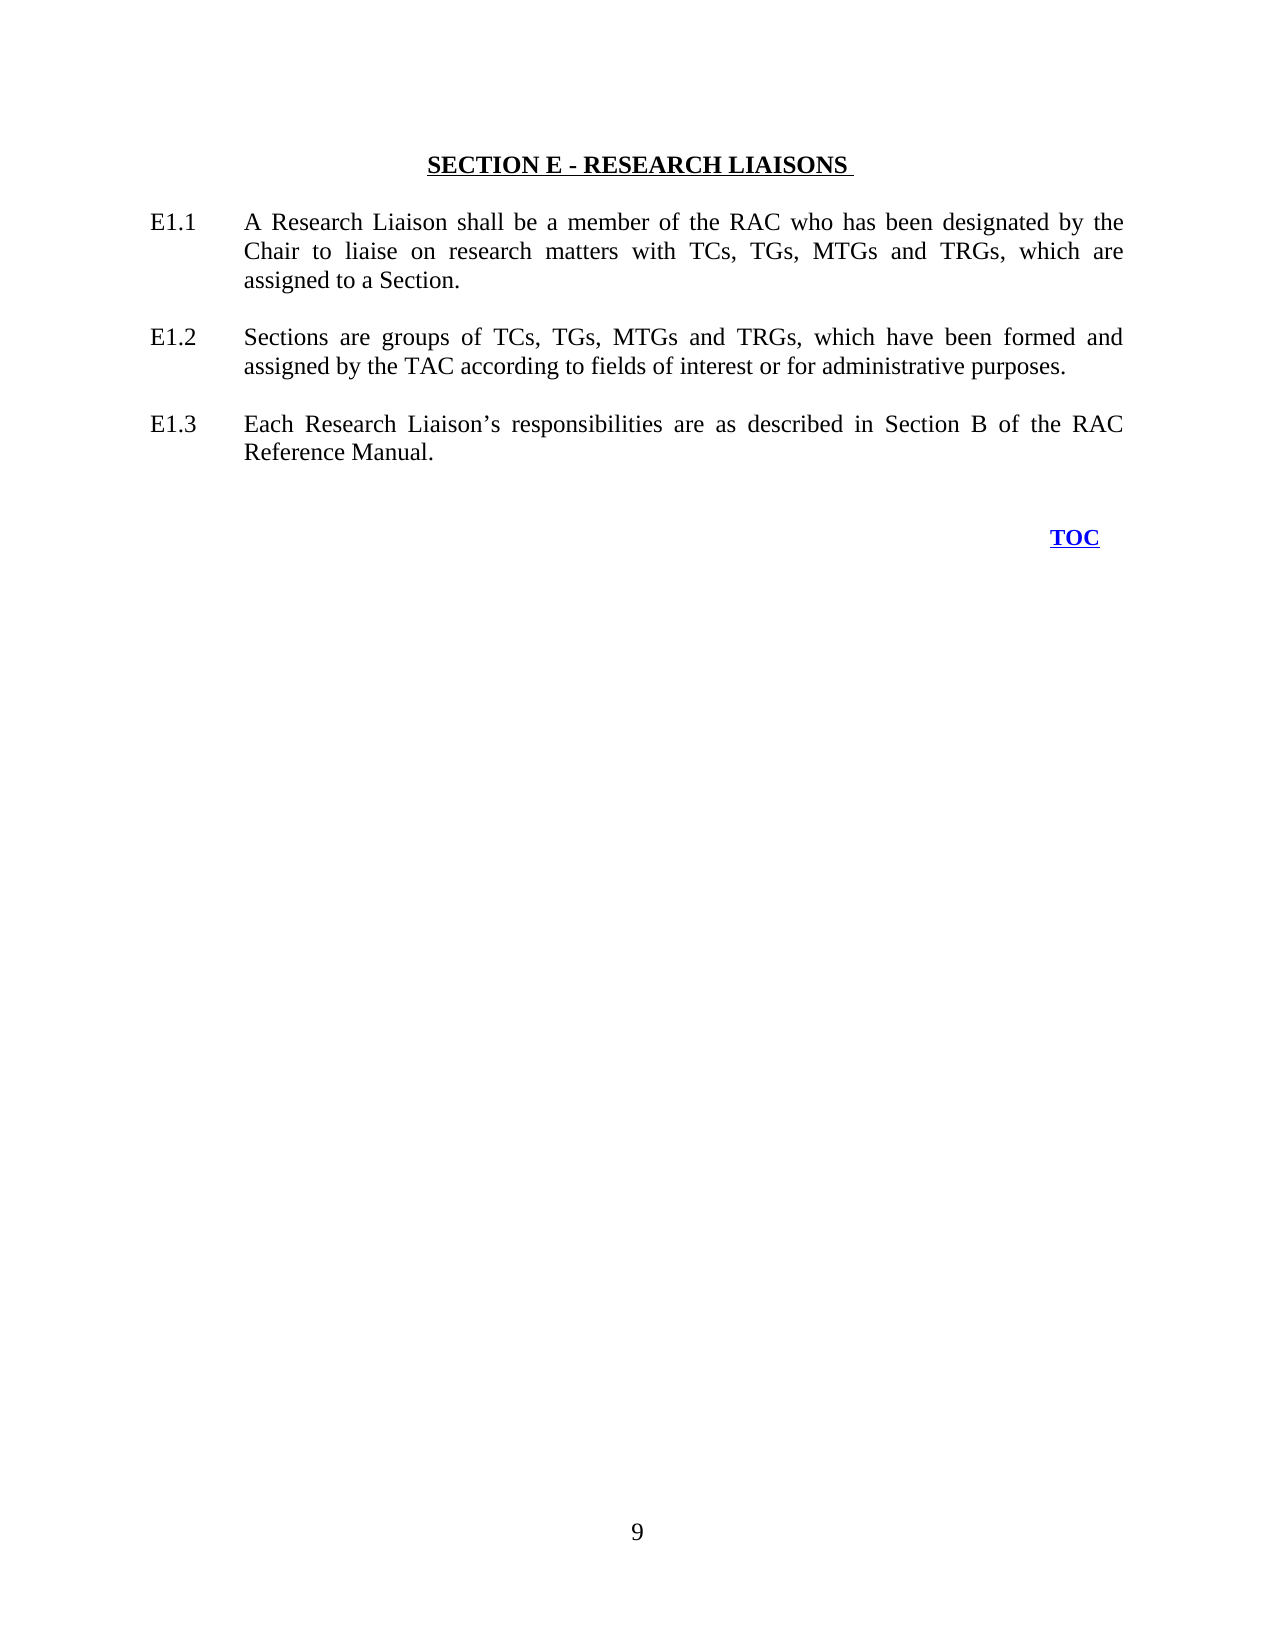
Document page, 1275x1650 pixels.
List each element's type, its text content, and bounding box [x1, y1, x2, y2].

text E1.2 Sections are groups of TCs, TGs, MTGs and TRGs, which have been formed and assigned by the TAC according to fields of interest or for administrative purposes. [150, 322, 1125, 380]
text E1.1 A Research Liaison shall be a member of the RAC who has been designated by the Chair to liaise on research matters with TCs, TGs, MTGs and TRGs, which are assigned to a Section. [150, 207, 1125, 294]
text SECTION E - RESEARCH LIAISONS [150, 150, 1125, 179]
text TOCSECTION F – RESEARCH ADVISORY PANEL [150, 524, 1125, 550]
text E1.3 Each Research Liaison’s responsibilities are as described in Section B of the RAC Reference Manual. [150, 409, 1125, 466]
